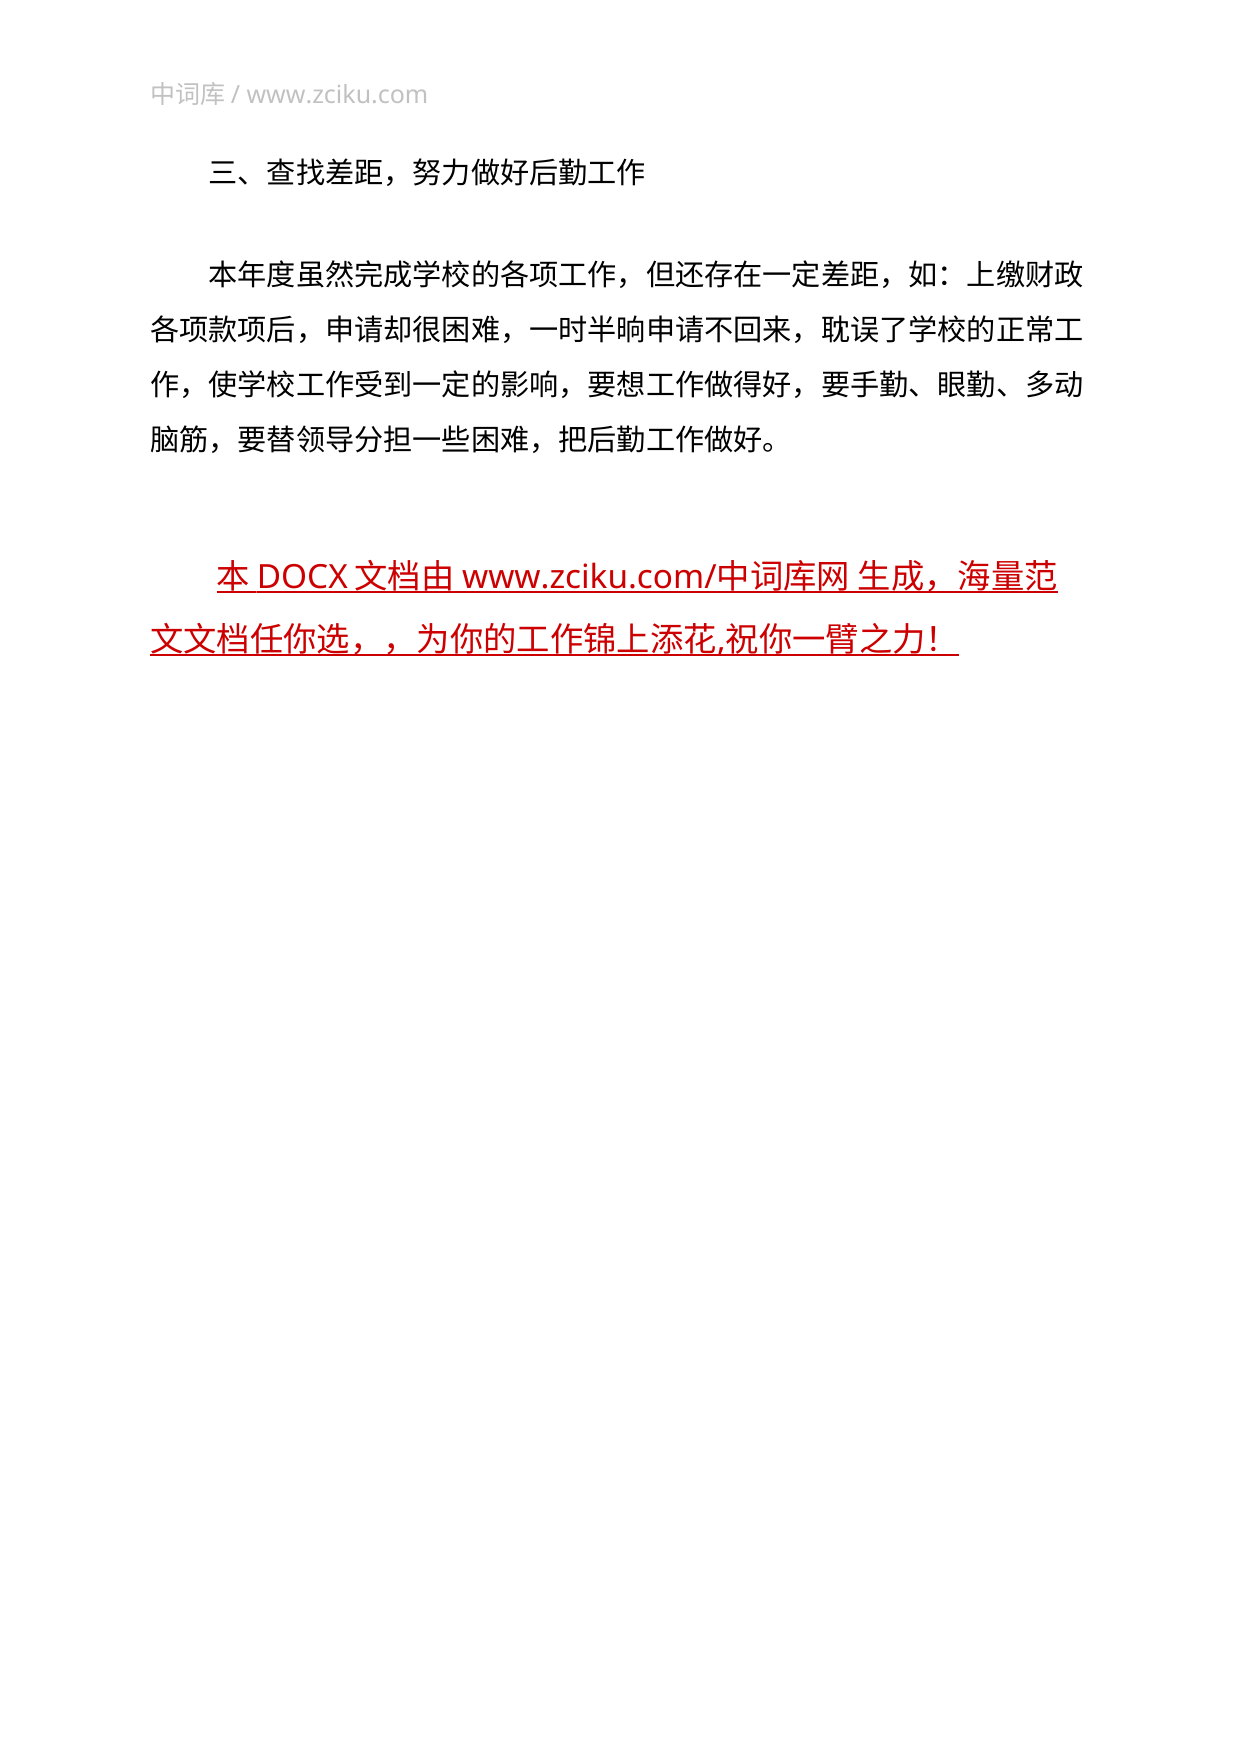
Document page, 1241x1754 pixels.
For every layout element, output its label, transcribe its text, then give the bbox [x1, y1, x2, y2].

text 本DOCX文档由 www.zciku.com/中词库网 生成，海量范文文档任你选，，为你的工作锦上添花,祝你一臂之力！ [150, 549, 1090, 661]
text 三、查找差距，努力做好后勤工作 [150, 150, 1090, 192]
text 本年度虽然完成学校的各项工作，但还存在一定差距，如：上缴财政各项款项后，申请却很困难，一时半晌申请不回来，耽误了学校的正常工作，使学校工作受到一定的影响，要想工作做得好，要手勤、眼勤、多动脑筋，要替领导分担一些困难，把后勤工作做好。 [150, 252, 1090, 459]
